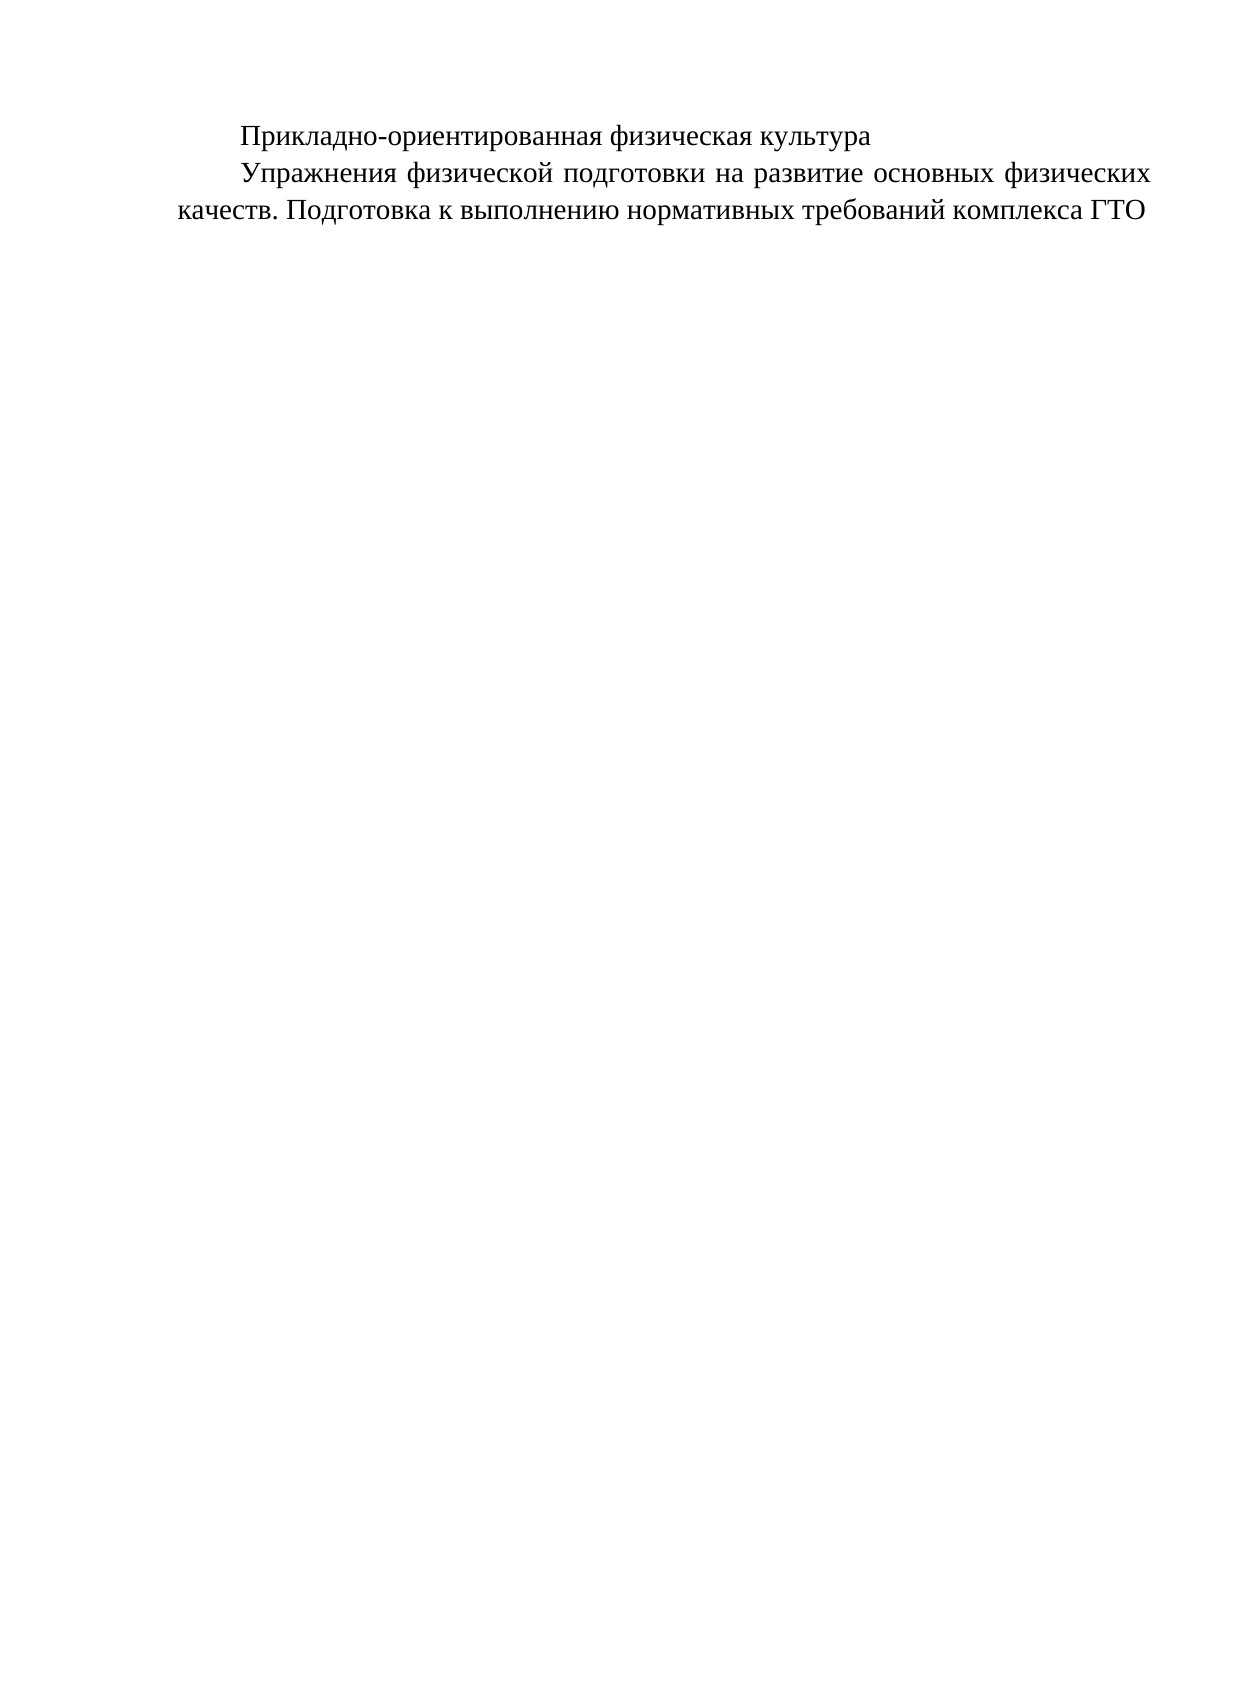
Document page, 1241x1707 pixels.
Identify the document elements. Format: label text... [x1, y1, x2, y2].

text Прикладно-ориентированная физическая культура [177, 118, 1152, 152]
text Упражнения физической подготовки на развитие основных физических качеств. Подготовка к выполнению нормативных требований комплекса ГТО [177, 155, 1152, 225]
